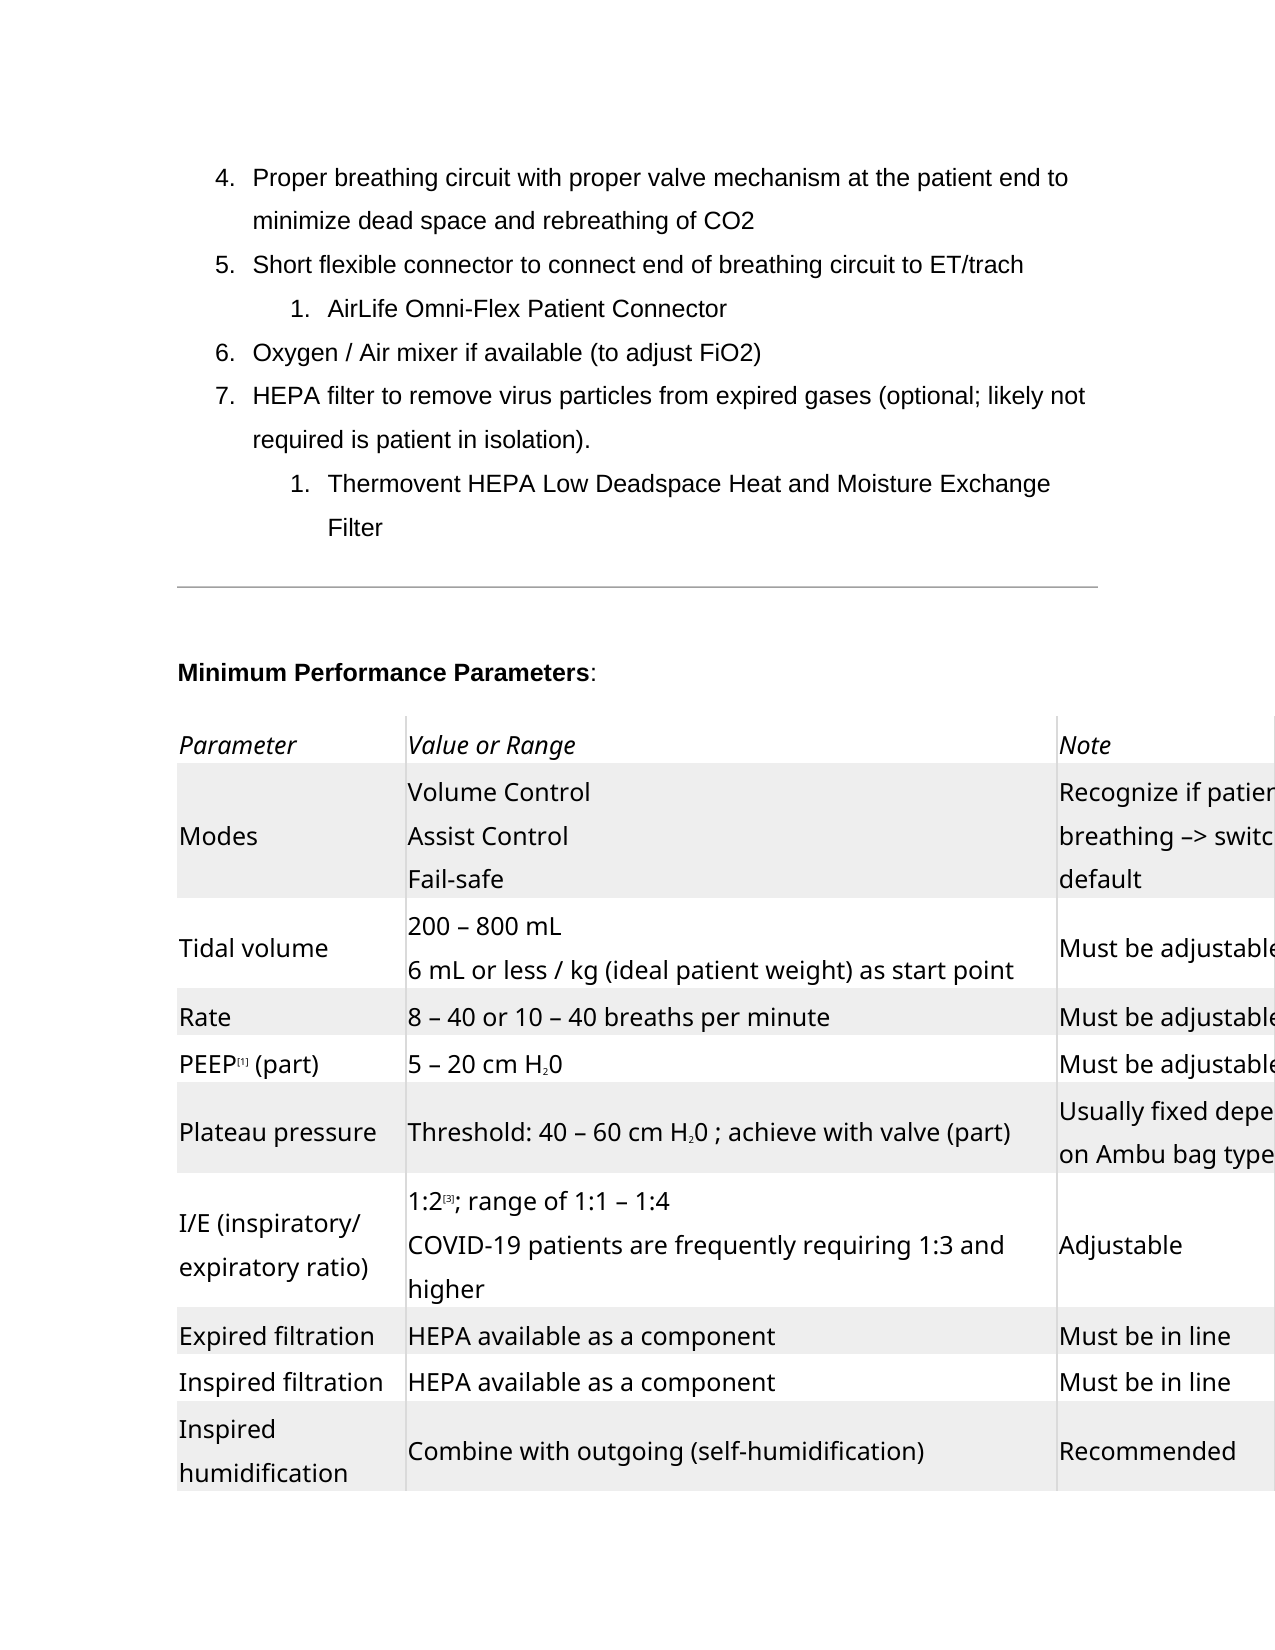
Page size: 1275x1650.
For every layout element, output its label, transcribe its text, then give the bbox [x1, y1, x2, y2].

table_cell Recommended [1058, 1401, 1274, 1491]
table_cell I/E (inspiratory/ expiratory ratio) [177, 1173, 405, 1307]
table_cell Recognize if patient stops breathing –> switch to default [1058, 763, 1274, 898]
table_cell Modes [177, 763, 405, 898]
list AirLife Omni-Flex Patient Connector [290, 279, 1098, 323]
text Minimum Performance Parameters: [177, 643, 1098, 687]
table_cell Combine with outgoing (self-humidification) [407, 1401, 1056, 1491]
table_cell PEEP[1] (part) [177, 1035, 405, 1082]
table_cell Plateau pressure [177, 1082, 405, 1173]
table_cell Must be adjustable [1058, 1035, 1274, 1082]
table_cell Inspired humidification [177, 1401, 405, 1491]
table_cell Must be adjustable [1058, 898, 1274, 988]
table_cell Adjustable [1058, 1173, 1274, 1307]
table_cell 5 – 20 cm H20 [407, 1035, 1056, 1082]
table_cell Must be in line [1058, 1307, 1274, 1354]
table_header Value or Range [407, 716, 1056, 763]
list Thermovent HEPA Low Deadspace Heat and Moisture Exchange Filter [290, 454, 1098, 541]
table_cell Inspired filtration [177, 1354, 405, 1401]
list Short flexible connector to connect end of breathing circuit to ET/trach [215, 235, 1098, 279]
table_cell Tidal volume [177, 898, 405, 988]
table_cell HEPA available as a component [407, 1307, 1056, 1354]
list HEPA filter to remove virus particles from expired gases (optional; likely not required is patient in isolation). [215, 366, 1098, 454]
table_header Note [1058, 716, 1274, 763]
table_cell Usually fixed depending on Ambu bag type [1058, 1082, 1274, 1173]
table_header Parameter [177, 716, 405, 763]
table_cell Threshold: 40 – 60 cm H20 ; achieve with valve (part) [407, 1082, 1056, 1173]
table_cell 8 – 40 or 10 – 40 breaths per minute [407, 988, 1056, 1035]
table_cell HEPA available as a component [407, 1354, 1056, 1401]
table_cell Expired filtration [177, 1307, 405, 1354]
list Proper breathing circuit with proper valve mechanism at the patient end to minimize dead space and rebreathing of CO2 [215, 148, 1098, 235]
table_cell Must be in line [1058, 1354, 1274, 1401]
table_cell Volume Control Assist Control Fail-safe [407, 763, 1056, 898]
table_cell Rate [177, 988, 405, 1035]
table_cell 200 – 800 mL 6 mL or less / kg (ideal patient weight) as start point [407, 898, 1056, 988]
table_cell Must be adjustable [1058, 988, 1274, 1035]
list Oxygen / Air mixer if available (to adjust FiO2) [215, 323, 1098, 366]
table_cell 1:2[3]; range of 1:1 – 1:4 COVID-19 patients are frequently requiring 1:3 and higher [407, 1173, 1056, 1307]
